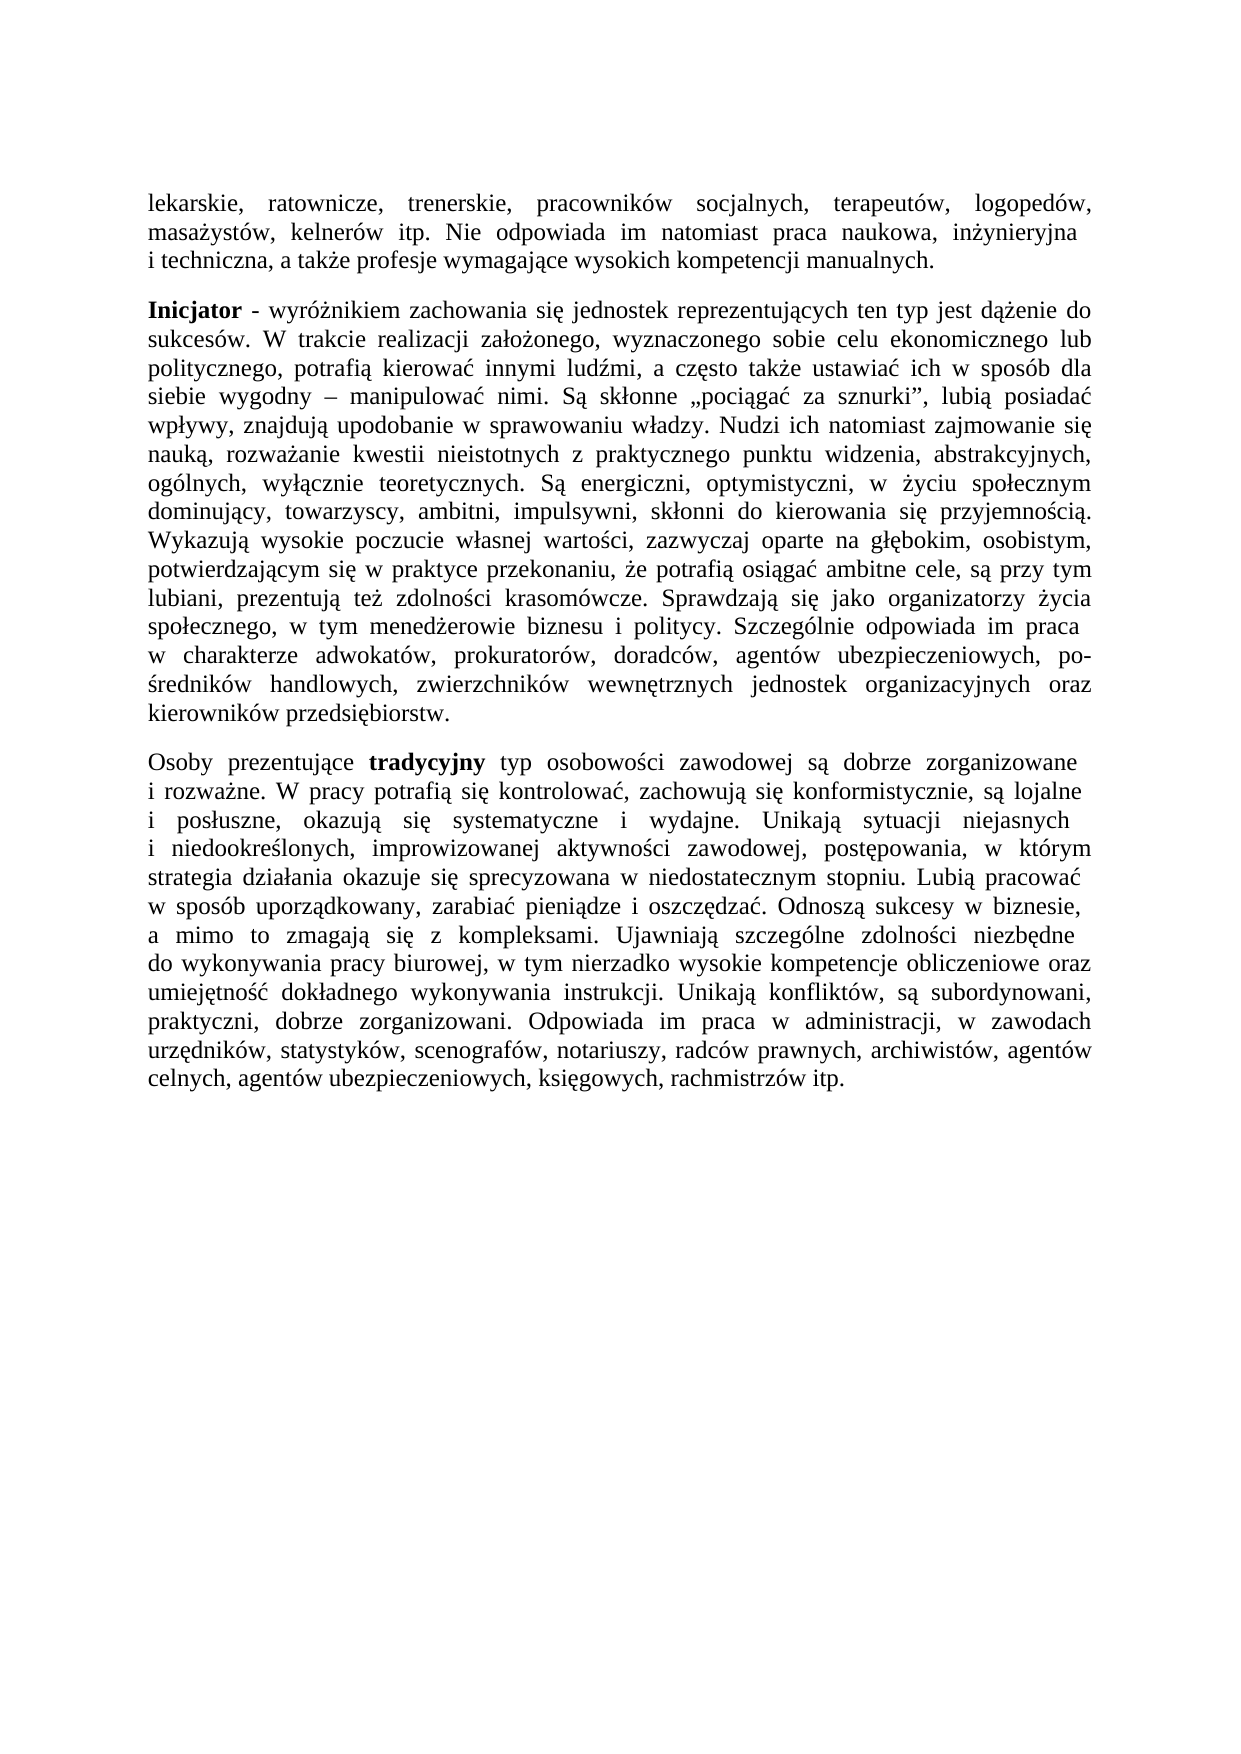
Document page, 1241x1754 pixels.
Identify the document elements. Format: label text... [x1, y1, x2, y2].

text Osoby prezentujące tradycyjny typ osobowości zawodowej są dobrze zorganizowane i rozważne. W pracy potrafią się kontrolować, zachowują się konformistycznie, są lojalne i posłuszne, okazują się systematyczne i wydajne. Unikają sytuacji niejasnych i niedookreślonych, improwizowanej aktywności zawodowej, postępowania, w którym strategia działania okazuje się sprecyzowana w niedostatecznym stopniu. Lubią pracować w sposób uporządkowany, zarabiać pieniądze i oszczędzać. Odnoszą sukcesy w biznesie, a mimo to zmagają się z kompleksami. Ujawniają szczególne zdolności niezbędne do wykonywania pracy biurowej, w tym nierzadko wysokie kompetencje obliczeniowe oraz umiejętność dokładnego wykonywania instrukcji. Unikają konfliktów, są subordynowani, praktyczni, dobrze zorganizowani. Odpowiada im praca w administracji, w zawodach urzędników, statystyków, scenografów, notariuszy, radców prawnych, archiwistów, agentów celnych, agentów ubezpieczeniowych, księgowych, rachmistrzów itp. [148, 747, 1092, 1092]
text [148, 188, 1092, 274]
text Inicjator - wyróżnikiem zachowania się jednostek reprezentujących ten typ jest dążenie do sukcesów. W trakcie realizacji założonego, wyznaczonego sobie celu ekonomicznego lub politycznego, potrafią kierować innymi ludźmi, a często także ustawiać ich w sposób dla siebie wygodny – manipulować nimi. Są skłonne „pociągać za sznurki”, lubią posiadać wpływy, znajdują upodobanie w sprawowaniu władzy. Nudzi ich natomiast zajmowanie się nauką, rozważanie kwestii nieistotnych z praktycznego punktu widzenia, abstrakcyjnych, ogólnych, wyłącznie teoretycznych. Są energiczni, optymistyczni, w życiu społecznym dominujący, towarzyscy, ambitni, impulsywni, skłonni do kierowania się przyjemnością. Wykazują wysokie poczucie własnej wartości, zazwyczaj oparte na głębokim, osobistym, potwierdzającym się w praktyce przekonaniu, że potrafią osiągać ambitne cele, są przy tym lubiani, prezentują też zdolności krasomówcze. Sprawdzają się jako organizatorzy życia społecznego, w tym menedżerowie biznesu i politycy. Szczególnie odpowiada im praca w charakterze adwokatów, prokuratorów, doradców, agentów ubezpieczeniowych, po-średników handlowych, zwierzchników wewnętrznych jednostek organizacyjnych oraz kierowników przedsiębiorstw. [148, 295, 1092, 726]
